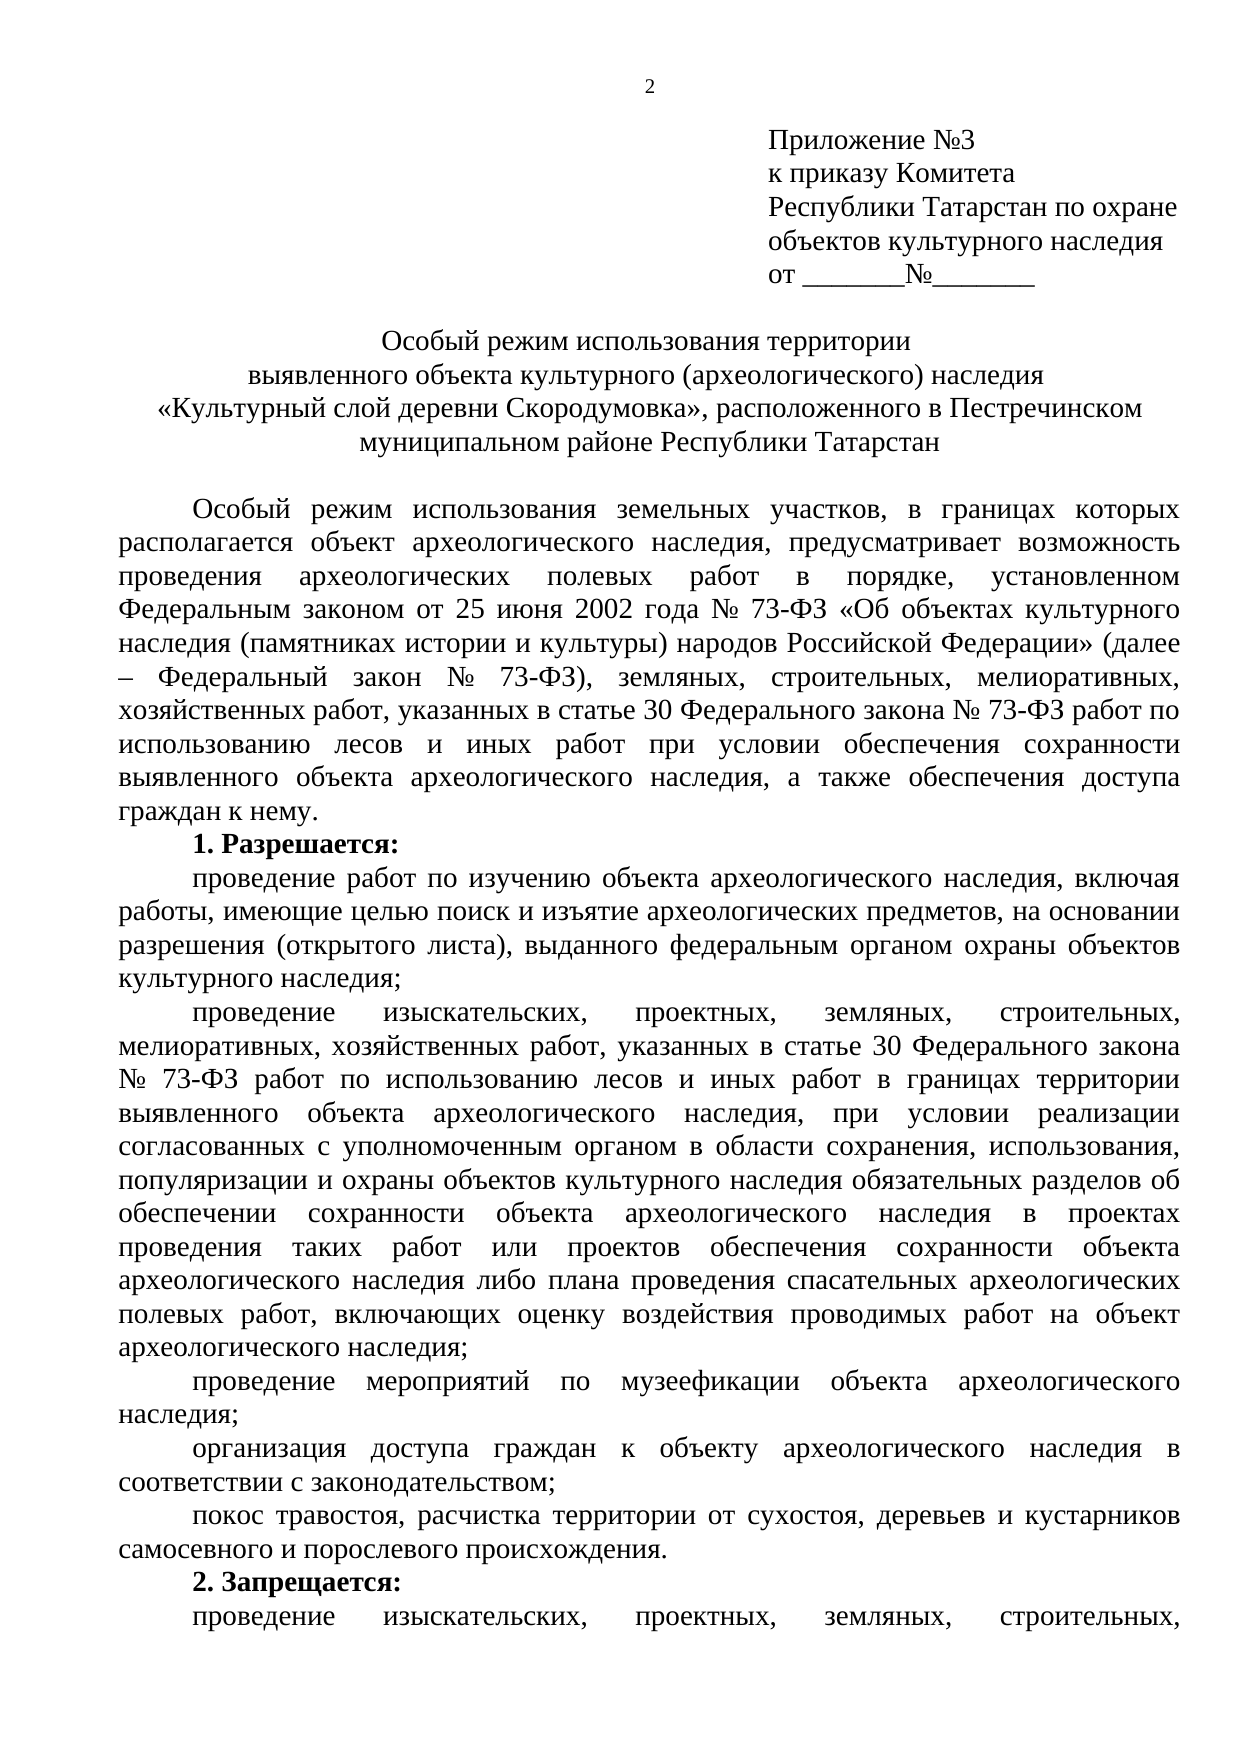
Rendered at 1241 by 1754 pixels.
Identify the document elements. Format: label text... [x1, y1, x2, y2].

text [118, 1598, 1181, 1631]
text Особый режим использования территории выявленного объекта культурного (археологического) наследия «Культурный слой деревни Скородумовка», расположенного в Пестречинском муниципальном районе Республики Татарстан [118, 323, 1181, 457]
text проведение мероприятий по музеефикации объекта археологического наследия; [118, 1363, 1181, 1430]
text 1. Разрешается: [118, 826, 1181, 860]
text 2. Запрещается: [118, 1564, 1181, 1598]
text Республики Татарстан по охране объектов культурного наследия от _______№_______ [768, 189, 1181, 290]
text Особый режим использования земельных участков, в границах которых располагается объект археологического наследия, предусматривает возможность проведения археологических полевых работ в порядке, установленном Федеральным законом от 25 июня 2002 года № 73-ФЗ «Об объектах культурного наследия (памятниках истории и культуры) народов Российской Федерации» (далее – Федеральный закон № 73-ФЗ), земляных, строительных, мелиоративных, хозяйственных работ, указанных в статье 30 Федерального закона № 73-ФЗ работ по использованию лесов и иных работ при условии обеспечения сохранности выявленного объекта археологического наследия, а также обеспечения доступа граждан к нему. [118, 491, 1181, 826]
text организация доступа граждан к объекту археологического наследия в соответствии с законодательством; [118, 1430, 1181, 1497]
text к приказу Комитета [768, 156, 1181, 189]
text проведение изыскательских, проектных, земляных, строительных, мелиоративных, хозяйственных работ, указанных в статье 30 Федерального закона № 73-ФЗ работ по использованию лесов и иных работ в границах территории выявленного объекта археологического наследия, при условии реализации согласованных с уполномоченным органом в области сохранения, использования, популяризации и охраны объектов культурного наследия обязательных разделов об обеспечении сохранности объекта археологического наследия в проектах проведения таких работ или проектов обеспечения сохранности объекта археологического наследия либо плана проведения спасательных археологических полевых работ, включающих оценку воздействия проводимых работ на объект археологического наследия; [118, 994, 1181, 1363]
text Приложение №3 [768, 122, 1181, 156]
text покос травостоя, расчистка территории от сухостоя, деревьев и кустарников самосевного и порослевого происхождения. [118, 1497, 1181, 1564]
text проведение работ по изучению объекта археологического наследия, включая работы, имеющие целью поиск и изъятие археологических предметов, на основании разрешения (открытого листа), выданного федеральным органом охраны объектов культурного наследия; [118, 860, 1181, 994]
